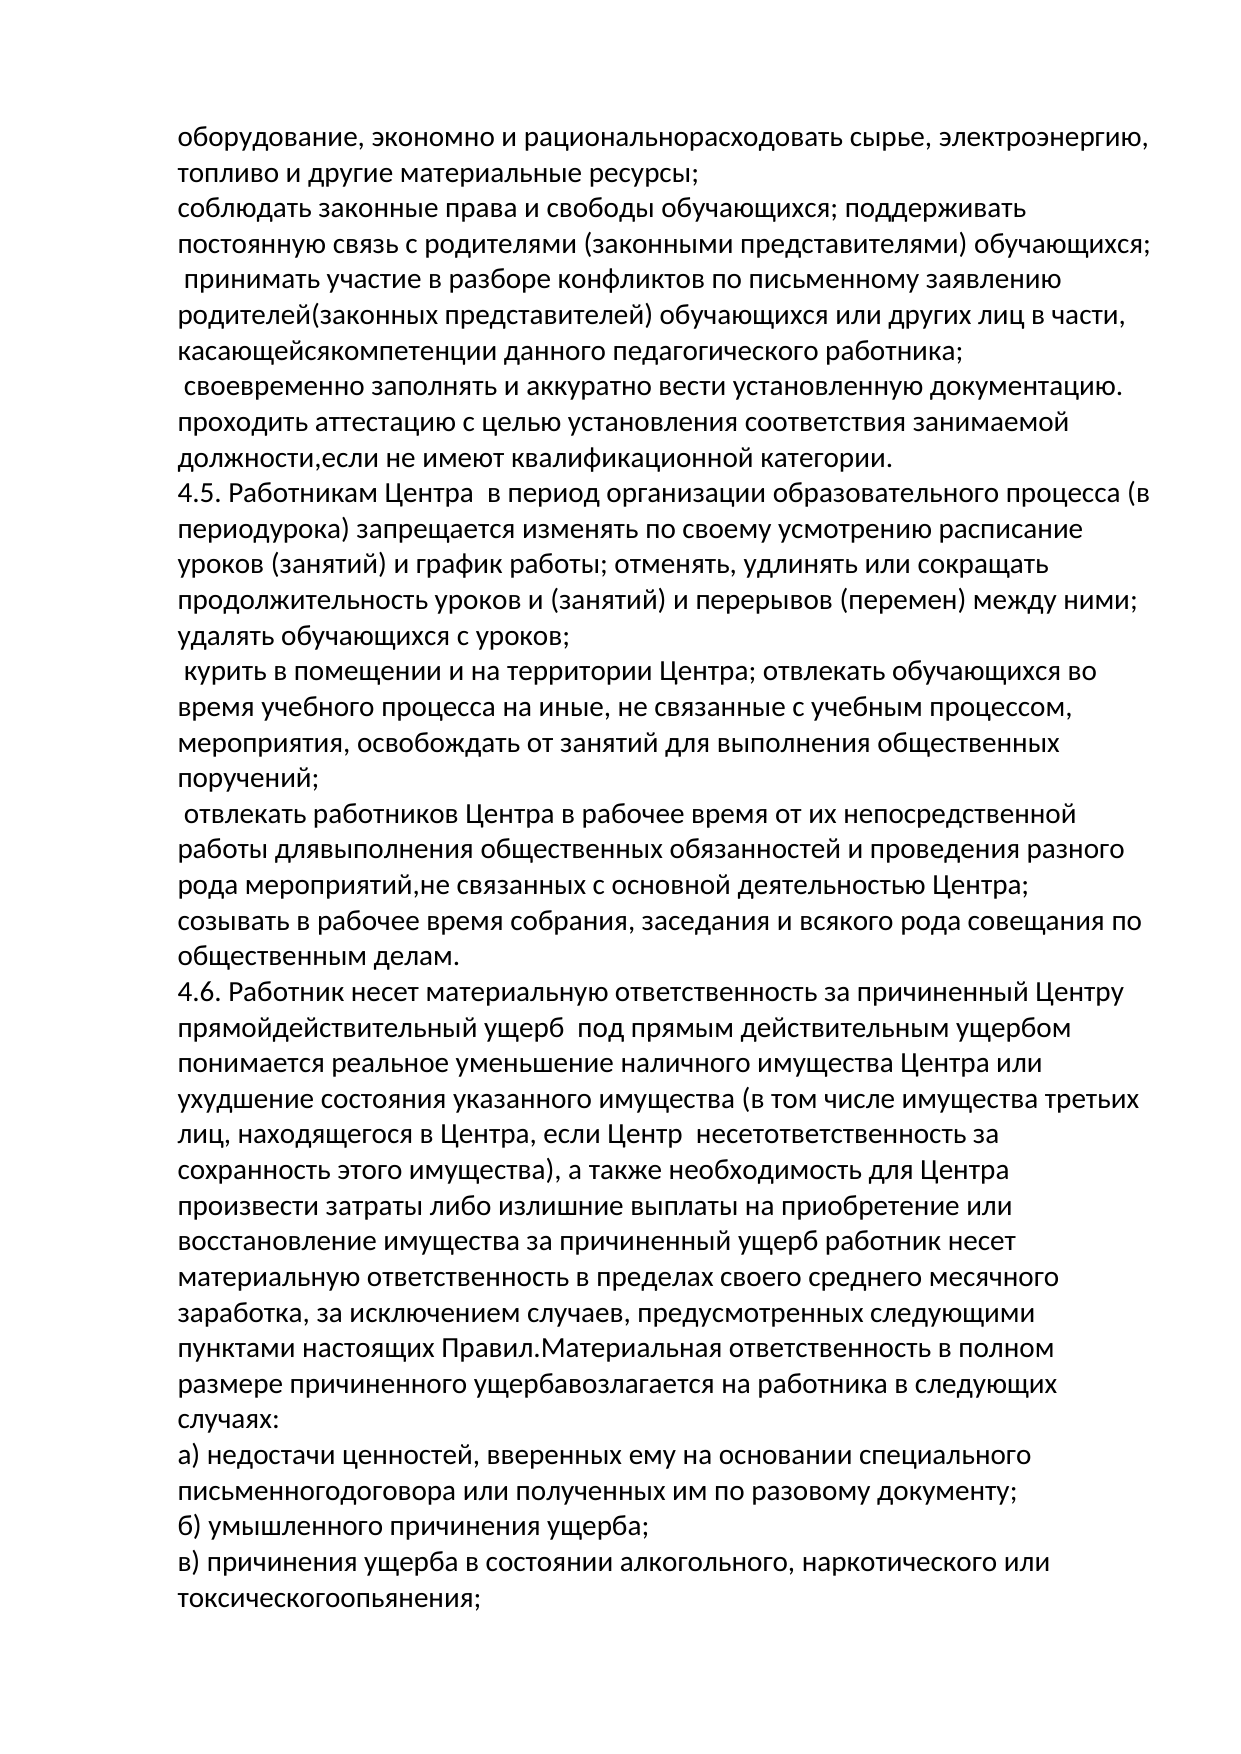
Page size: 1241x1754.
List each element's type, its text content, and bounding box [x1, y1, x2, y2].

text проходить аттестацию с целью установления соответствия занимаемой должности,если не имеют квалификационной категории. [177, 403, 1152, 474]
text восстановление имущества за причиненный ущерб работник несет материальную ответственность в пределах своего среднего месячного заработка, за исключением случаев, предусмотренных следующими пунктами настоящих Правил.Материальная ответственность в полном размере причиненного ущербавозлагается на работника в следующих случаях: [177, 1222, 1152, 1436]
text 4.6. Работник несет материальную ответственность за причиненный Центру прямойдействительный ущерб под прямым действительным ущербом понимается реальное уменьшение наличного имущества Центра или ухудшение состояния указанного имущества (в том числе имущества третьих лиц, находящегося в Центра, если Центр несетответственность за сохранность этого имущества), а также необходимость для Центра произвести затраты либо излишние выплаты на приобретение или [177, 973, 1152, 1222]
text курить в помещении и на территории Центра; отвлекать обучающихся во время учебного процесса на иные, не связанные с учебным процессом, мероприятия, освобождать от занятий для выполнения общественных поручений; [177, 652, 1152, 795]
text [177, 118, 1152, 189]
text 4.5. Работникам Центра в период организации образовательного процесса (в периодурока) запрещается изменять по своему усмотрению расписание уроков (занятий) и график работы; отменять, удлинять или сокращать продолжительность уроков и (занятий) и перерывов (перемен) между ними; удалять обучающихся с уроков; [177, 474, 1152, 652]
text б) умышленного причинения ущерба; [177, 1507, 1152, 1543]
text принимать участие в разборе конфликтов по письменному заявлению родителей(законных представителей) обучающихся или других лиц в части, касающейсякомпетенции данного педагогического работника; [177, 261, 1152, 367]
text отвлекать работников Центра в рабочее время от их непосредственной работы длявыполнения общественных обязанностей и проведения разного рода мероприятий,не связанных с основной деятельностью Центра; созывать в рабочее время собрания, заседания и всякого рода совещания по общественным делам. [177, 795, 1152, 973]
text а) недостачи ценностей, вверенных ему на основании специального письменногодоговора или полученных им по разовому документу; [177, 1436, 1152, 1507]
text в) причинения ущерба в состоянии алкогольного, наркотического или токсическогоопьянения; [177, 1543, 1152, 1614]
text соблюдать законные права и свободы обучающихся; поддерживать постоянную связь с родителями (законными представителями) обучающихся; [177, 189, 1152, 261]
text своевременно заполнять и аккуратно вести установленную документацию. [177, 367, 1152, 403]
